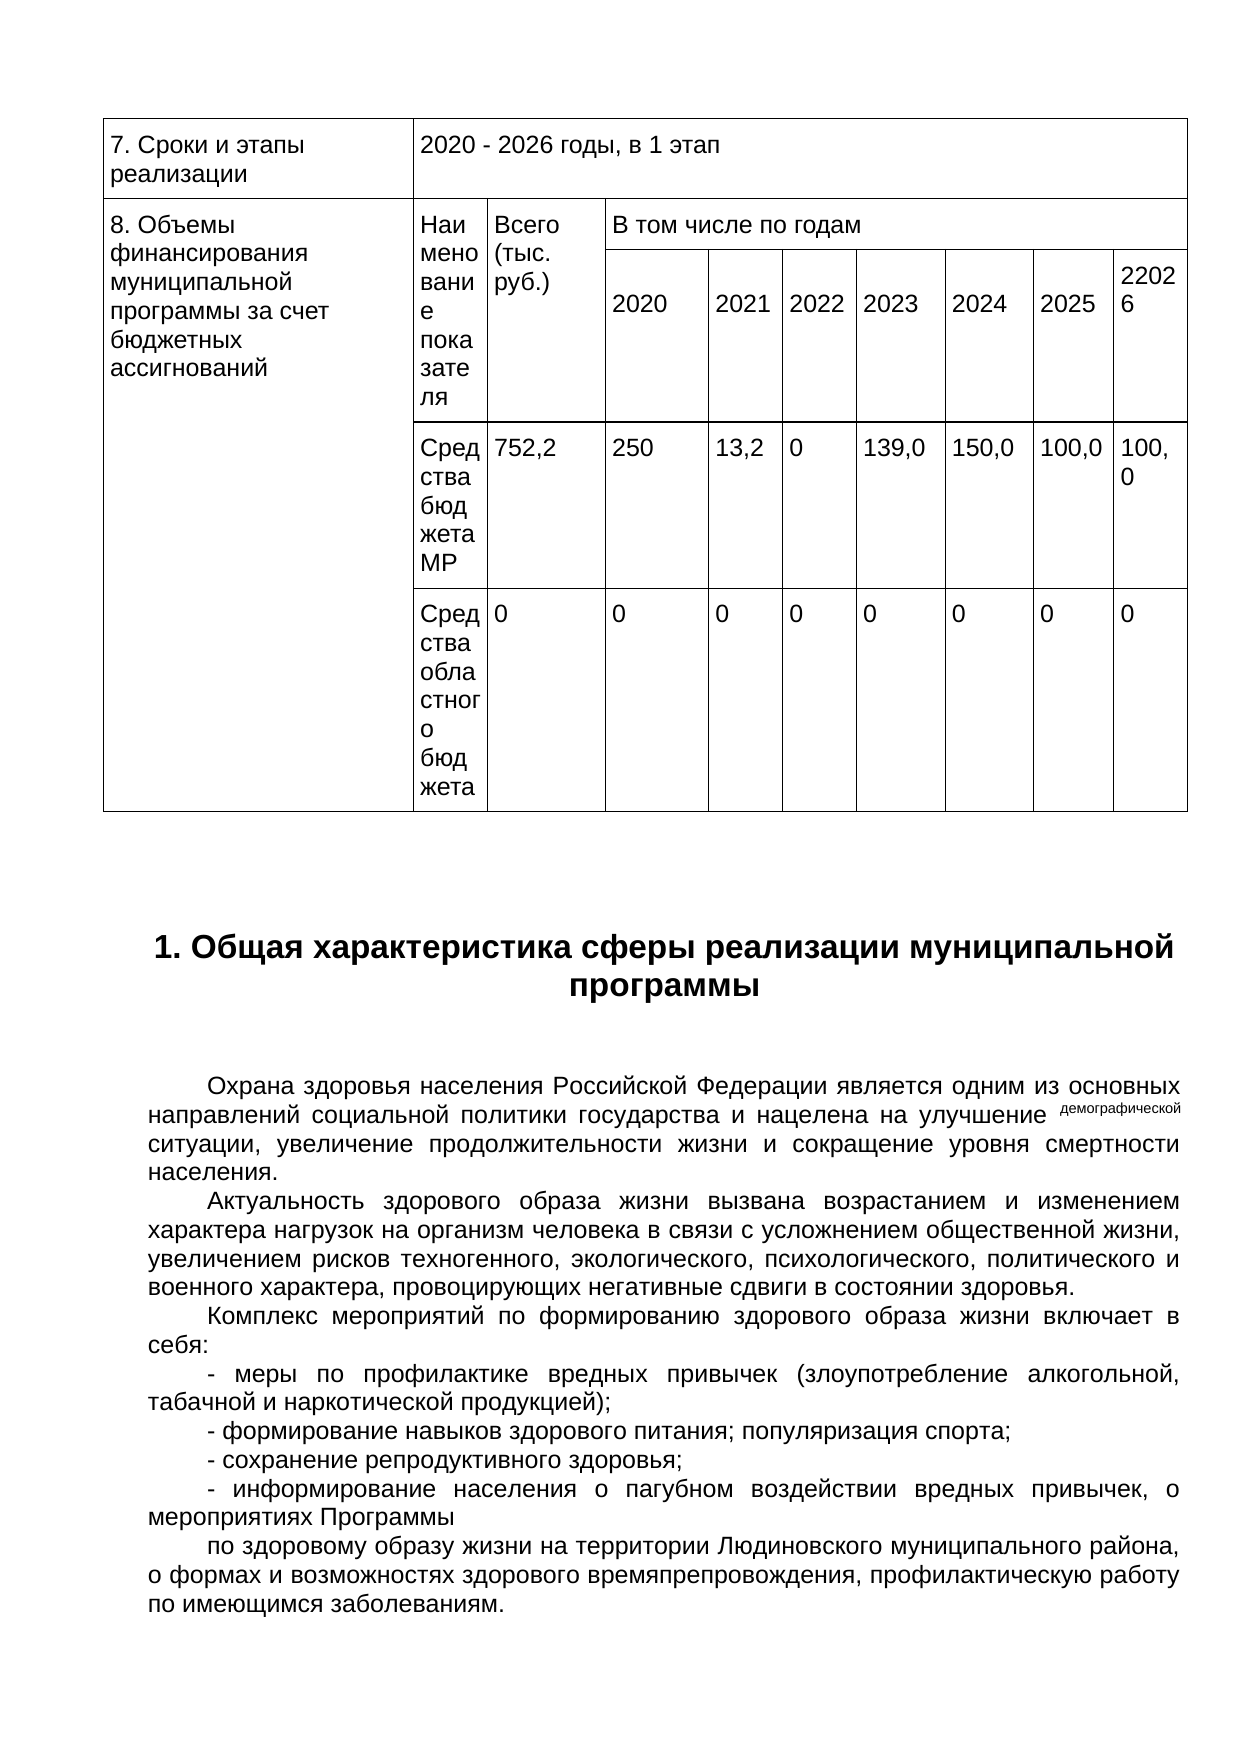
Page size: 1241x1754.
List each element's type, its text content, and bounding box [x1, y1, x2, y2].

table_cell В том числе по годам [606, 199, 1187, 249]
table_cell 13,2 [709, 423, 782, 587]
table_cell 0 [857, 589, 945, 811]
text - формирование навыков здорового питания; популяризация спорта; [148, 1416, 1181, 1445]
table_cell 150,0 [946, 423, 1033, 587]
text Актуальность здорового образа жизни вызвана возрастанием и изменением характера нагрузок на организм человека в связи с усложнением общественной жизни, увеличением рисков техногенного, экологического, психологического, политического и военного характера, провоцирующих негативные сдвиги в состоянии здоровья. [148, 1186, 1181, 1301]
table_cell Наименование показателя [414, 199, 487, 421]
text - сохранение репродуктивного здоровья; [148, 1445, 1181, 1474]
text Комплекс мероприятий по формированию здорового образа жизни включает в себя: [148, 1301, 1181, 1359]
table_cell 2020 - 2026 годы, в 1 этап [414, 119, 1187, 198]
table_cell 2022 [783, 250, 856, 421]
table_cell 0 [783, 589, 856, 811]
table_cell 8. Объемы финансирования муниципальной программы за счет бюджетных ассигнований [104, 199, 413, 811]
table_cell 0 [606, 589, 708, 811]
table_cell 0 [1034, 589, 1113, 811]
table_cell 752,2 [488, 423, 605, 587]
table_cell 100,0 [1034, 423, 1113, 587]
text - информирование населения о пагубном воздействии вредных привычек, о мероприятиях Программы [148, 1474, 1181, 1531]
table_cell 139,0 [857, 423, 945, 587]
table_cell 0 [709, 589, 782, 811]
table_cell 2023 [857, 250, 945, 421]
table_cell 250 [606, 423, 708, 587]
table_cell 2024 [946, 250, 1033, 421]
text - меры по профилактике вредных привычек (злоупотребление алкогольной, табачной и наркотической продукцией); [148, 1359, 1181, 1416]
table_cell Средства бюджета МР [414, 423, 487, 587]
table_cell 2020 [606, 250, 708, 421]
title программы [148, 966, 1181, 1004]
table_cell Средства областного бюджета [414, 589, 487, 811]
table_cell 0 [783, 423, 856, 587]
table_cell 0 [1114, 589, 1187, 811]
text Охрана здоровья населения Российской Федерации является одним из основных направлений социальной политики государства и нацелена на улучшение демографической ситуации, увеличение продолжительности жизни и сокращение уровня смертности населения. [148, 1071, 1181, 1186]
text по здоровому образу жизни на территории Людиновского муниципального района, о формах и возможностях здорового времяпрепровождения, профилактическую работу по имеющимся заболеваниям. [148, 1531, 1181, 1617]
table_cell 7. Сроки и этапы реализации [104, 119, 413, 198]
title 1. Общая характеристика сферы реализации муниципальной [148, 927, 1181, 966]
table_cell 2021 [709, 250, 782, 421]
table_cell Всего (тыс. руб.) [488, 199, 605, 421]
table_cell 2025 [1034, 250, 1113, 421]
table_cell 100,0 [1114, 423, 1187, 587]
table_cell 0 [488, 589, 605, 811]
table_cell 22026 [1114, 250, 1187, 421]
table_cell 0 [946, 589, 1033, 811]
